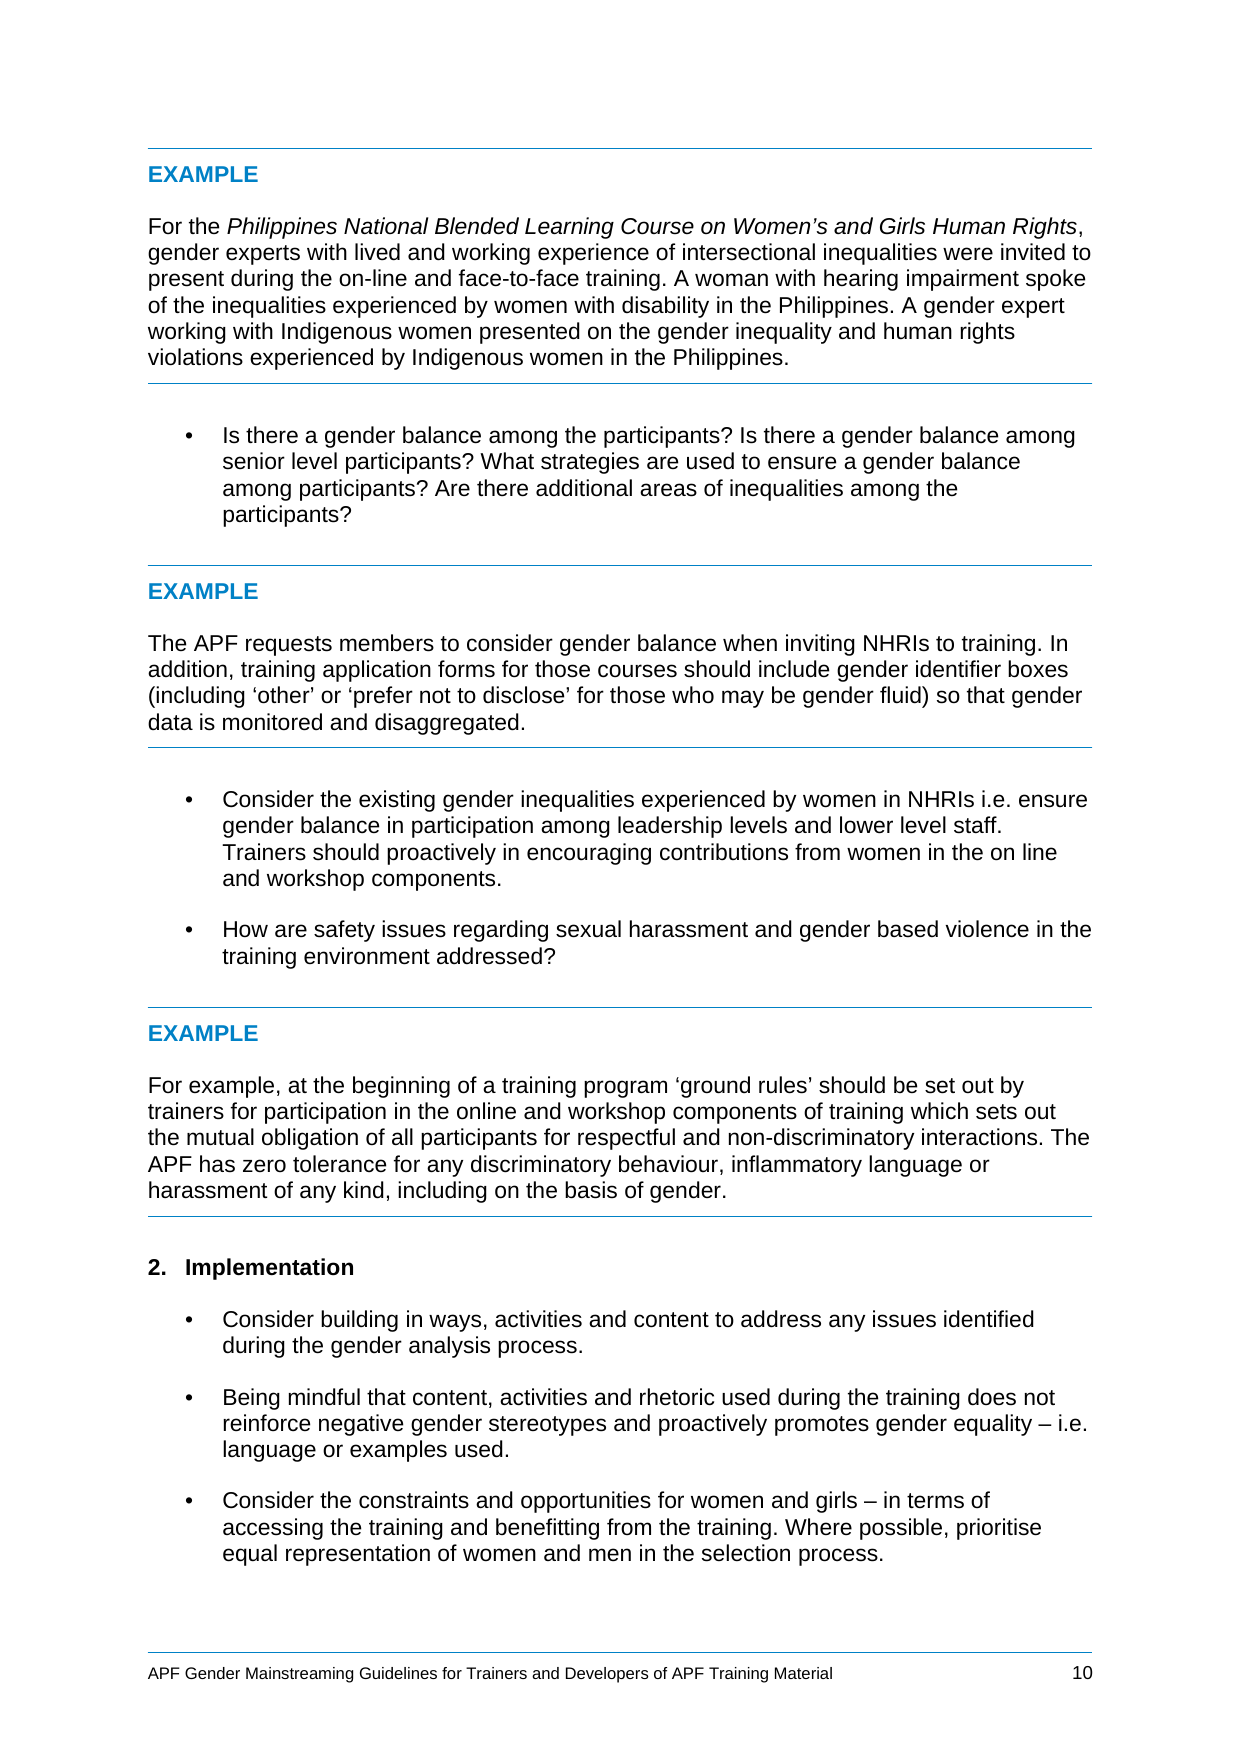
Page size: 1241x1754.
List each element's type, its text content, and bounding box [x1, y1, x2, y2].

list 2. Implementation [148, 1254, 1092, 1281]
list Consider building in ways, activities and content to address any issues identified during the gender analysis process. [185, 1306, 1092, 1358]
list Consider the constraints and opportunities for women and girls – in terms of accessing the training and benefitting from the training. Where possible, prioritise equal representation of women and men in the selection process. [185, 1487, 1092, 1567]
list Consider the existing gender inequalities experienced by women in NHRIs i.e. ensure gender balance in participation among leadership levels and lower level staff. Trainers should proactively in encouraging contributions from women in the on line and workshop components. [185, 786, 1092, 891]
list How are safety issues regarding sexual harassment and gender based violence in the training environment addressed? [185, 916, 1092, 969]
subtitle Example [148, 1008, 1092, 1047]
list Is there a gender balance among the participants? Is there a gender balance among senior level participants? What strategies are used to ensure a gender balance among participants? Are there additional areas of inequalities among the participants? [185, 422, 1092, 527]
subtitle Example [148, 566, 1092, 604]
text For example, at the beginning of a training program ‘ground rules’ should be set out by trainers for participation in the online and workshop components of training which sets out the mutual obligation of all participants for respectful and non-discriminatory interactions. The APF has zero tolerance for any discriminatory behaviour, inflammatory language or harassment of any kind, including on the basis of gender. [148, 1072, 1092, 1216]
list Being mindful that content, activities and rhetoric used during the training does not reinforce negative gender stereotypes and proactively promotes gender equality – i.e. language or examples used. [185, 1383, 1092, 1462]
text The APF requests members to consider gender balance when inviting NHRIs to training. In addition, training application forms for those courses should include gender identifier boxes (including ‘other’ or ‘prefer not to disclose’ for those who may be gender fluid) so that gender data is monitored and disaggregated. [148, 629, 1092, 747]
subtitle Example [148, 149, 1092, 188]
text For the Philippines National Blended Learning Course on Women’s and Girls Human Rights, gender experts with lived and working experience of intersectional inequalities were invited to present during the on-line and face-to-face training. A woman with hearing impairment spoke of the inequalities experienced by women with disability in the Philippines. A gender expert working with Indigenous women presented on the gender inequality and human rights violations experienced by Indigenous women in the Philippines. [148, 213, 1092, 383]
